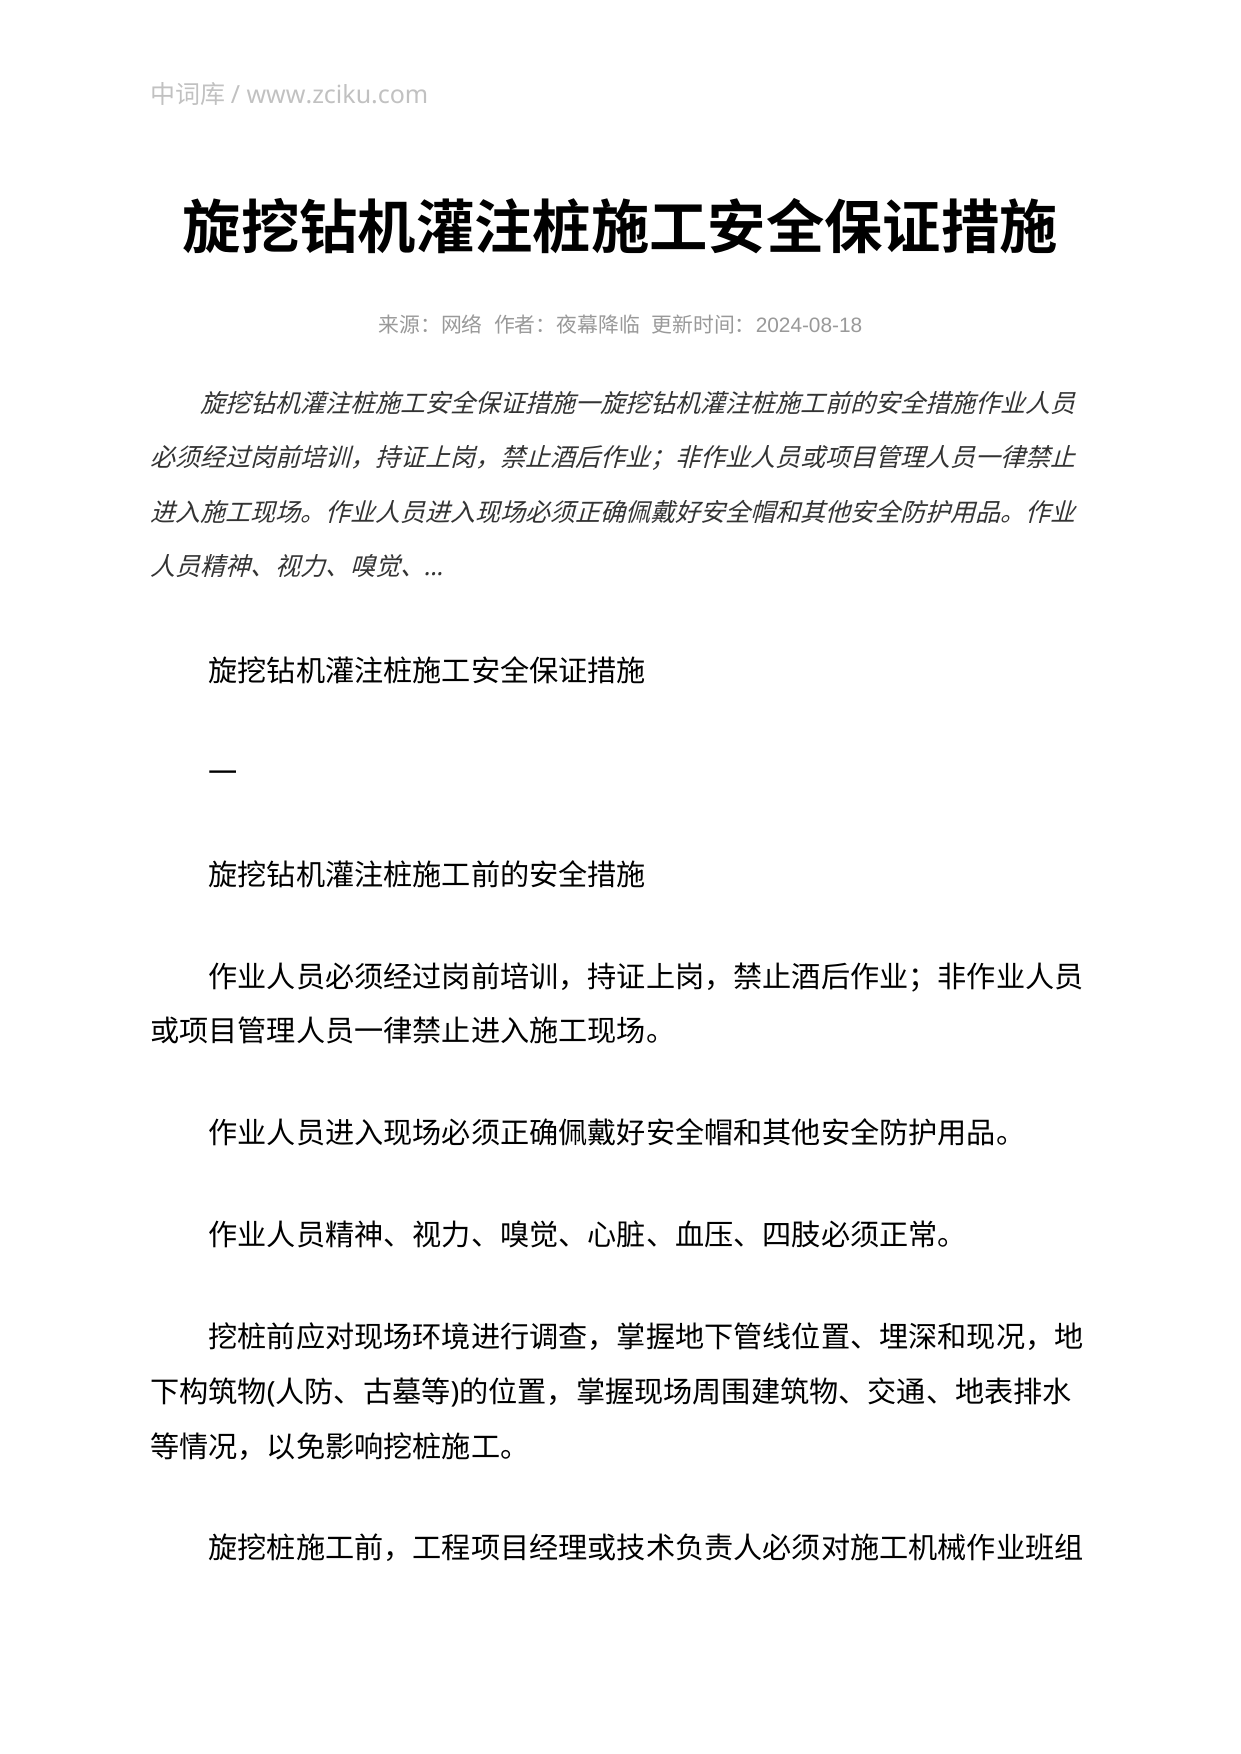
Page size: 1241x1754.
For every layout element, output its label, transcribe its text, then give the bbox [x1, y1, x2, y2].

text 旋挖钻机灌注桩施工安全保证措施一旋挖钻机灌注桩施工前的安全措施作业人员必须经过岗前培训，持证上岗，禁止酒后作业；非作业人员或项目管理人员一律禁止进入施工现场。作业人员进入现场必须正确佩戴好安全帽和其他安全防护用品。作业人员精神、视力、嗅觉、... [150, 383, 1090, 583]
text 作业人员精神、视力、嗅觉、心脏、血压、四肢必须正常。 [150, 1212, 1090, 1254]
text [150, 1525, 1090, 1567]
text 作业人员进入现场必须正确佩戴好安全帽和其他安全防护用品。 [150, 1110, 1090, 1152]
text 挖桩前应对现场环境进行调查，掌握地下管线位置、埋深和现况，地下构筑物(人防、古墓等)的位置，掌握现场周围建筑物、交通、地表排水等情况，以免影响挖桩施工。 [150, 1313, 1090, 1466]
text 旋挖钻机灌注桩施工前的安全措施 [150, 851, 1090, 894]
text 一 [150, 749, 1090, 792]
text 作业人员必须经过岗前培训，持证上岗，禁止酒后作业；非作业人员或项目管理人员一律禁止进入施工现场。 [150, 953, 1090, 1050]
text 旋挖钻机灌注桩施工安全保证措施 [150, 648, 1090, 690]
subtitle 旋挖钻机灌注桩施工安全保证措施 [150, 181, 1090, 266]
text 来源：网络 作者：夜幕降临 更新时间：2024-08-18 [150, 313, 1090, 337]
